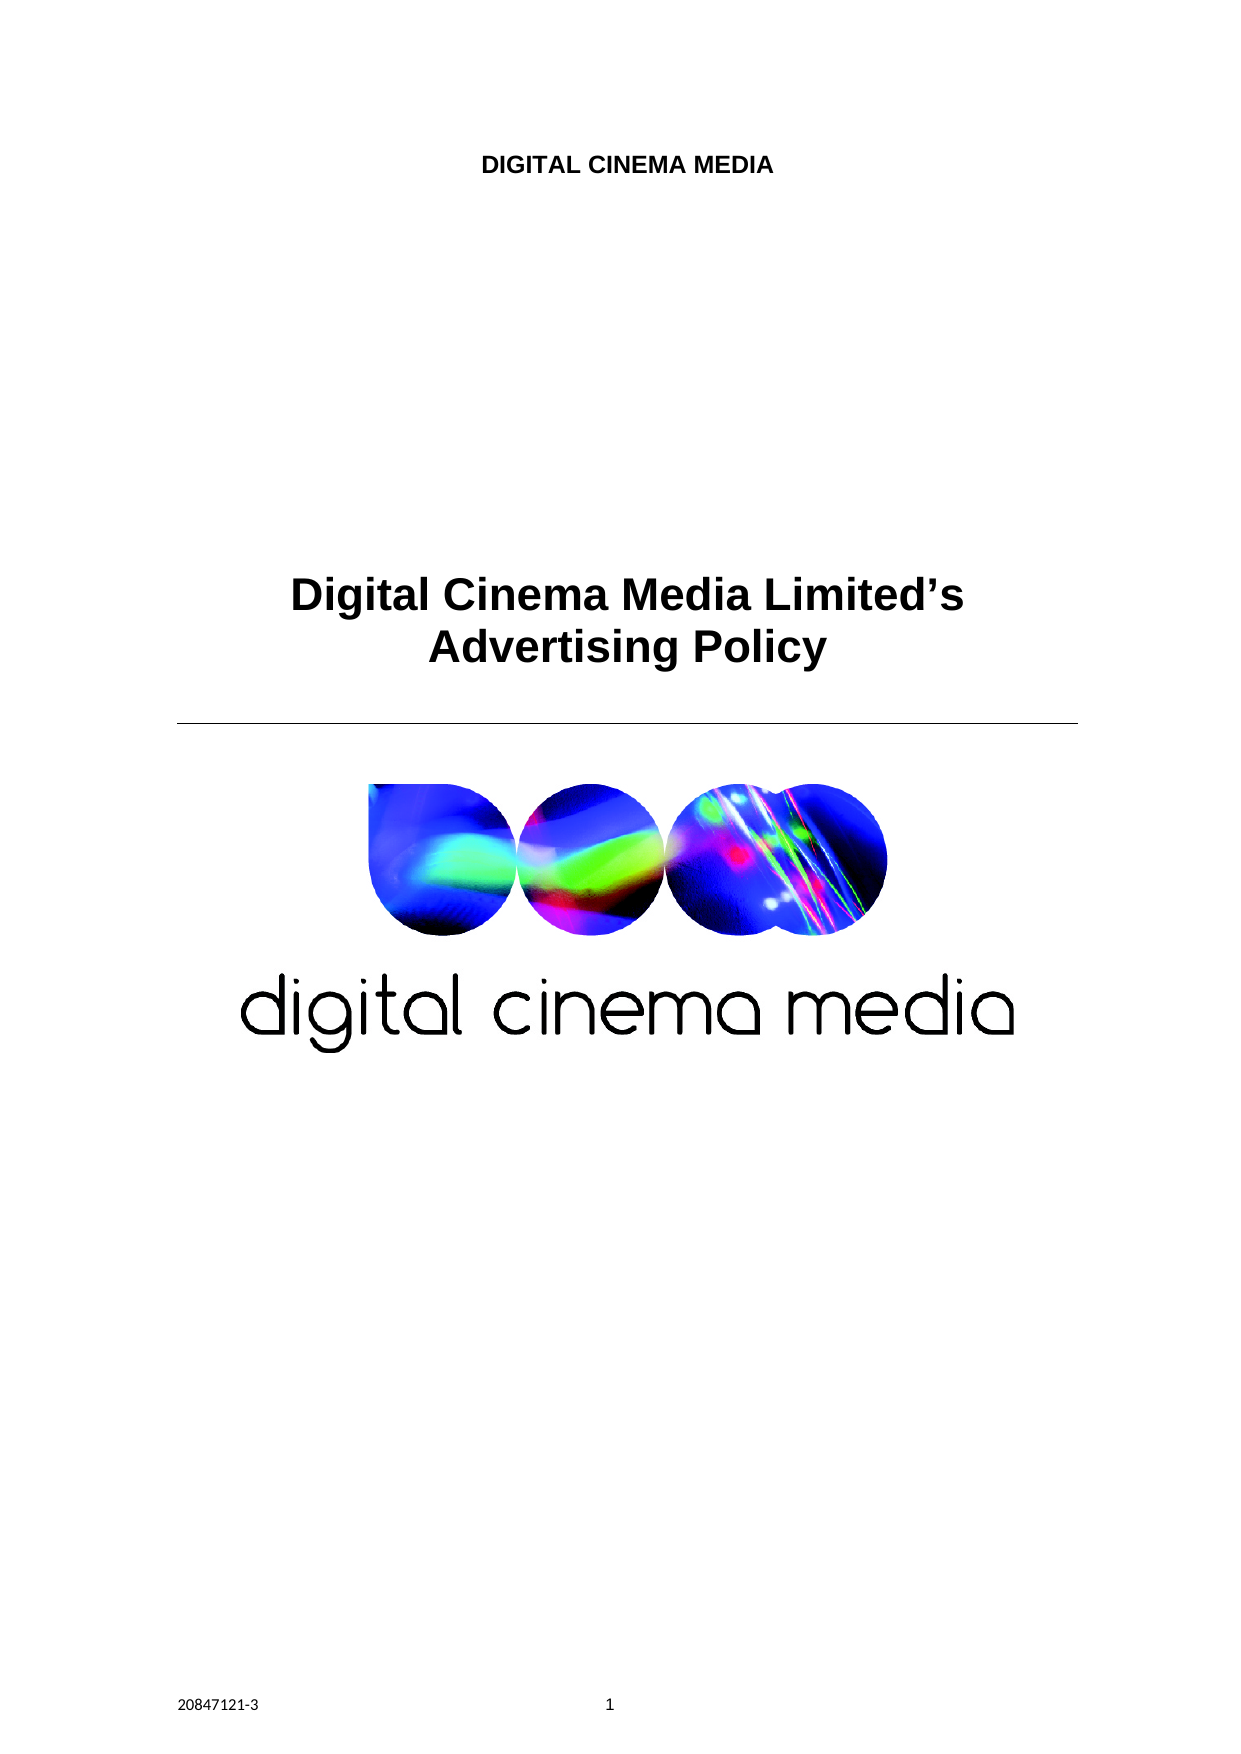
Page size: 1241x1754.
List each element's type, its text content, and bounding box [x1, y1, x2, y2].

picture [241, 784, 1014, 1053]
text DIGITAL CINEMA MEDIA [177, 150, 1078, 179]
text Digital Cinema Media Limited’s Advertising Policy [177, 567, 1078, 673]
